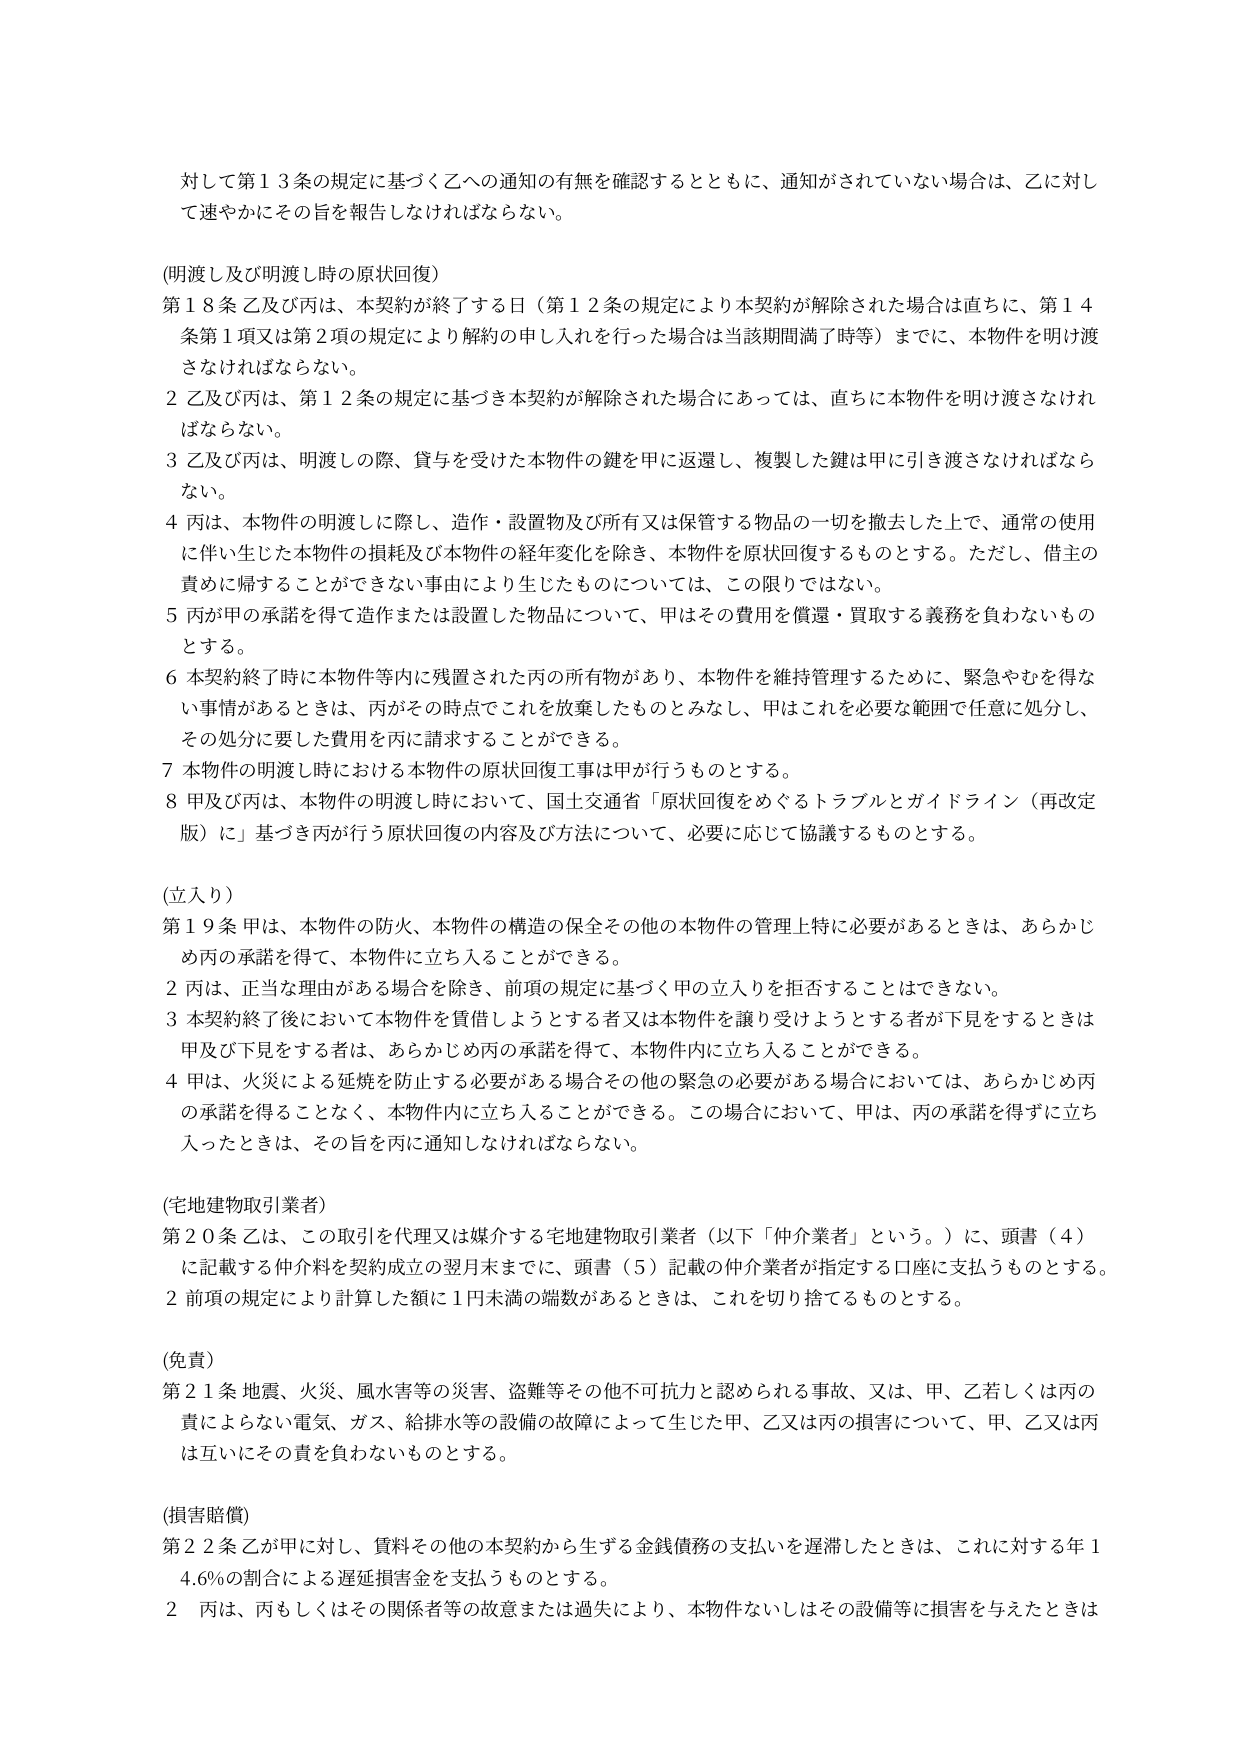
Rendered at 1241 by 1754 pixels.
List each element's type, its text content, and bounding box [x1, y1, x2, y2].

text ７ 本物件の明渡し時における本物件の原状回復工事は甲が行うものとする。 [140, 752, 1100, 783]
text ４ 甲は、火災による延焼を防止する必要がある場合その他の緊急の必要がある場合においては、あらかじめ丙の承諾を得ることなく、本物件内に立ち入ることができる。この場合において、甲は、丙の承諾を得ずに立ち入ったときは、その旨を丙に通知しなければならない。 [162, 1063, 1100, 1156]
text 第２１条 地震、火災、風水害等の災害、盗難等その他不可抗力と認められる事故、又は、甲、乙若しくは丙の責によらない電気、ガス、給排水等の設備の故障によって生じた甲、乙又は丙の損害について、甲、乙又は丙は互いにその責を負わないものとする。 [162, 1373, 1100, 1466]
text ４ 丙は、本物件の明渡しに際し、造作・設置物及び所有又は保管する物品の一切を撤去した上で、通常の使用に伴い生じた本物件の損耗及び本物件の経年変化を除き、本物件を原状回復するものとする。ただし、借主の責めに帰することができない事由により生じたものについては、この限りではない。 [162, 504, 1100, 597]
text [162, 162, 1100, 224]
text ５ 丙が甲の承諾を得て造作または設置した物品について、甲はその費用を償還・買取する義務を負わないものとする。 [162, 597, 1100, 659]
text 第２２条 乙が甲に対し、賃料その他の本契約から生ずる金銭債務の支払いを遅滞したときは、これに対する年14.6%の割合による遅延損害金を支払うものとする。 [162, 1528, 1100, 1590]
text ８ 甲及び丙は、本物件の明渡し時において、国土交通省「原状回復をめぐるトラブルとガイドライン（再改定版）に」基づき丙が行う原状回復の内容及び方法について、必要に応じて協議するものとする。 [162, 783, 1100, 845]
text 第１８条 乙及び丙は、本契約が終了する日（第１２条の規定により本契約が解除された場合は直ちに、第１４条第１項又は第２項の規定により解約の申し入れを行った場合は当該期間満了時等）までに、本物件を明け渡さなければならない。 [162, 287, 1100, 380]
text (明渡し及び明渡し時の原状回復） [162, 256, 1100, 287]
text ６ 本契約終了時に本物件等内に残置された丙の所有物があり、本物件を維持管理するために、緊急やむを得ない事情があるときは、丙がその時点でこれを放棄したものとみなし、甲はこれを必要な範囲で任意に処分し、その処分に要した費用を丙に請求することができる。 [162, 659, 1100, 752]
text ２ 乙及び丙は、第１２条の規定に基づき本契約が解除された場合にあっては、直ちに本物件を明け渡さなければならない。 [162, 380, 1100, 442]
text (損害賠償) [162, 1497, 1100, 1528]
text ２ 丙は、正当な理由がある場合を除き、前項の規定に基づく甲の立入りを拒否することはできない。 [162, 969, 1100, 1001]
text ３ 本契約終了後において本物件を賃借しようとする者又は本物件を譲り受けようとする者が下見をするときは、甲及び下見をする者は、あらかじめ丙の承諾を得て、本物件内に立ち入ることができる。 [162, 1001, 1100, 1063]
text (宅地建物取引業者） [162, 1187, 1100, 1218]
text 第１９条 甲は、本物件の防火、本物件の構造の保全その他の本物件の管理上特に必要があるときは、あらかじめ丙の承諾を得て、本物件に立ち入ることができる。 [162, 907, 1100, 969]
text ３ 乙及び丙は、明渡しの際、貸与を受けた本物件の鍵を甲に返還し、複製した鍵は甲に引き渡さなければならない。 [162, 442, 1100, 504]
text ２ 前項の規定により計算した額に１円未満の端数があるときは、これを切り捨てるものとする。 [162, 1280, 1100, 1311]
text (免責） [162, 1342, 1100, 1373]
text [162, 1590, 1100, 1621]
text 第２０条 乙は、この取引を代理又は媒介する宅地建物取引業者（以下「仲介業者」という。）に、頭書（４）に記載する仲介料を契約成立の翌月末までに、頭書（５）記載の仲介業者が指定する口座に支払うものとする。 [162, 1218, 1100, 1280]
text (立入り） [162, 876, 1100, 907]
